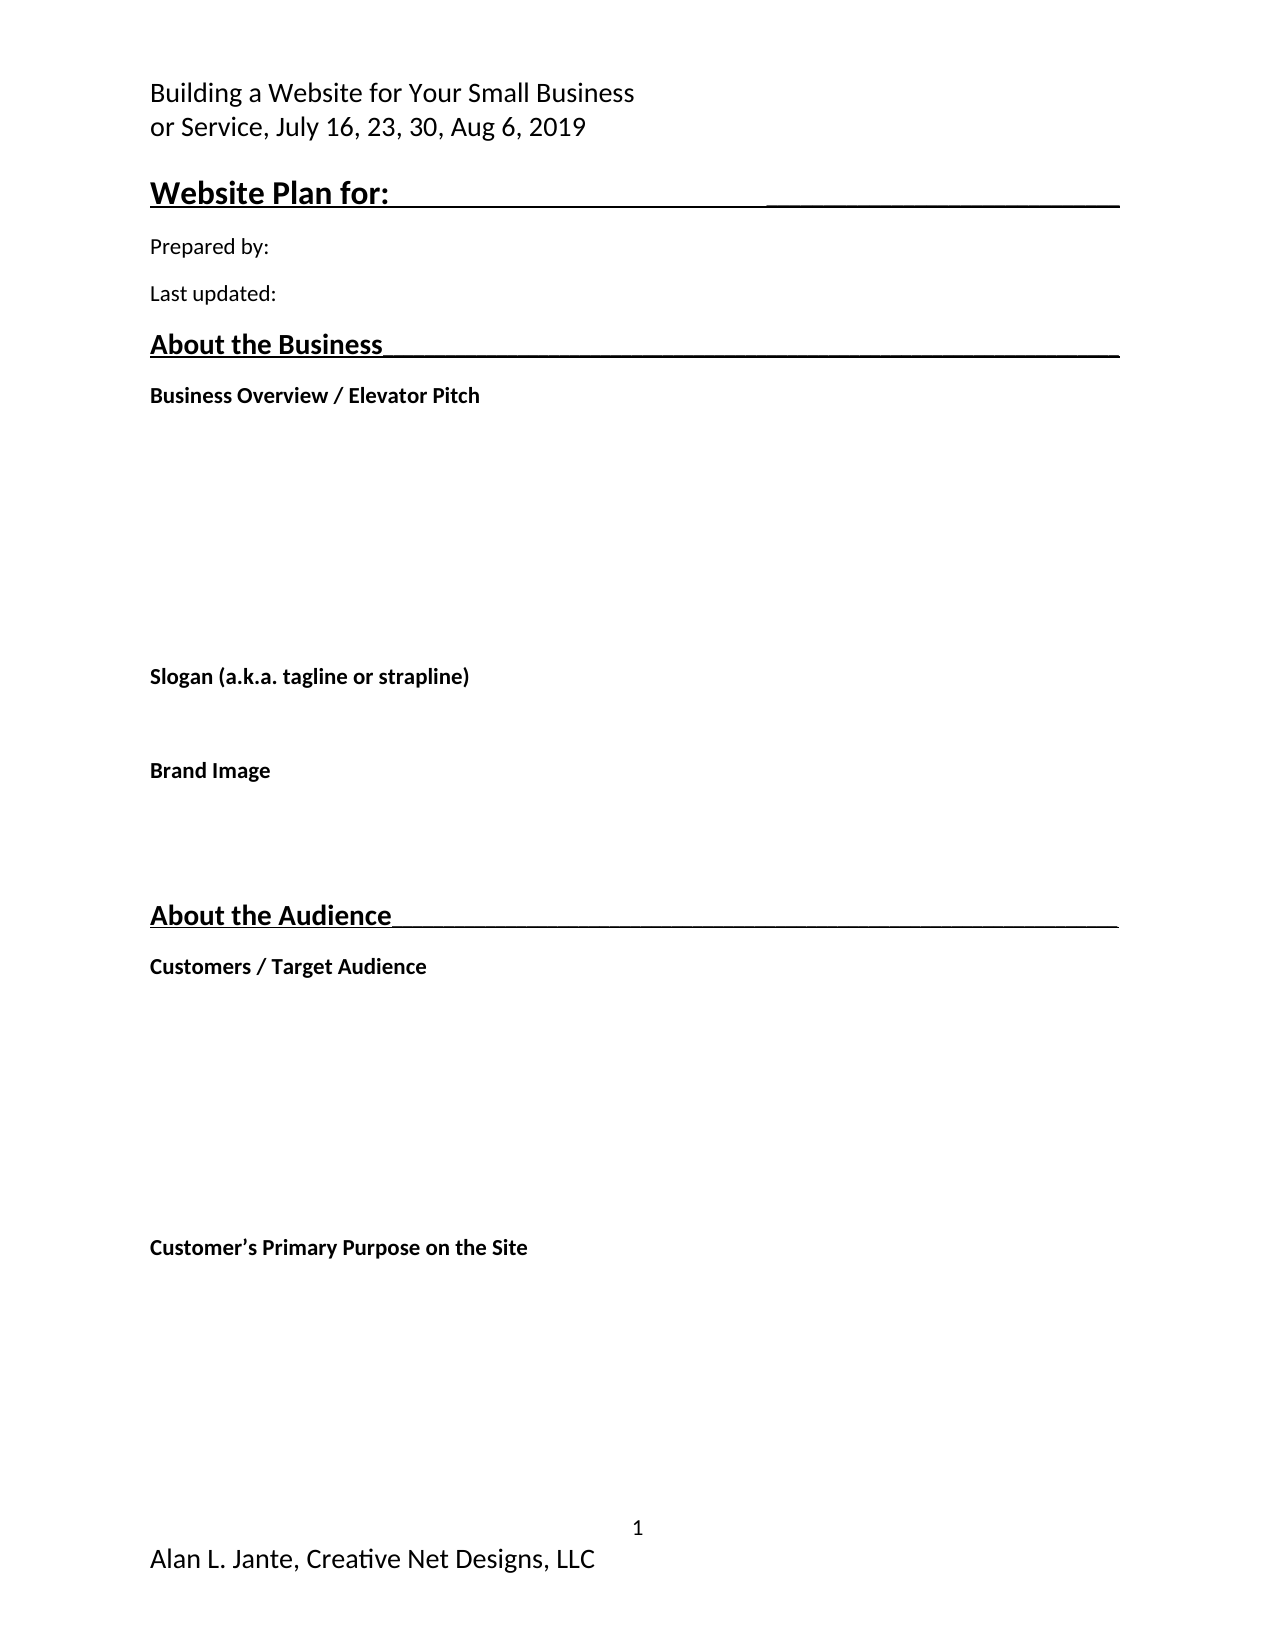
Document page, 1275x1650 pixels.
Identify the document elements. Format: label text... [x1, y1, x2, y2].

text Brand Image [150, 756, 1125, 784]
text Website Plan for: _______________________________ [150, 172, 1125, 212]
text Last updated: [150, 279, 1125, 307]
text Customer’s Primary Purpose on the Site [150, 1233, 1125, 1261]
text Slogan (a.k.a. tagline or strapline) [150, 662, 1125, 691]
text Business Overview / Elevator Pitch [150, 381, 1125, 409]
text About the Business_______________________________________________________________________ [150, 326, 1125, 362]
text Prepared by: [150, 232, 1125, 260]
text About the Audience______________________________________________________________________ [150, 897, 1125, 932]
text Customers / Target Audience [150, 952, 1125, 980]
